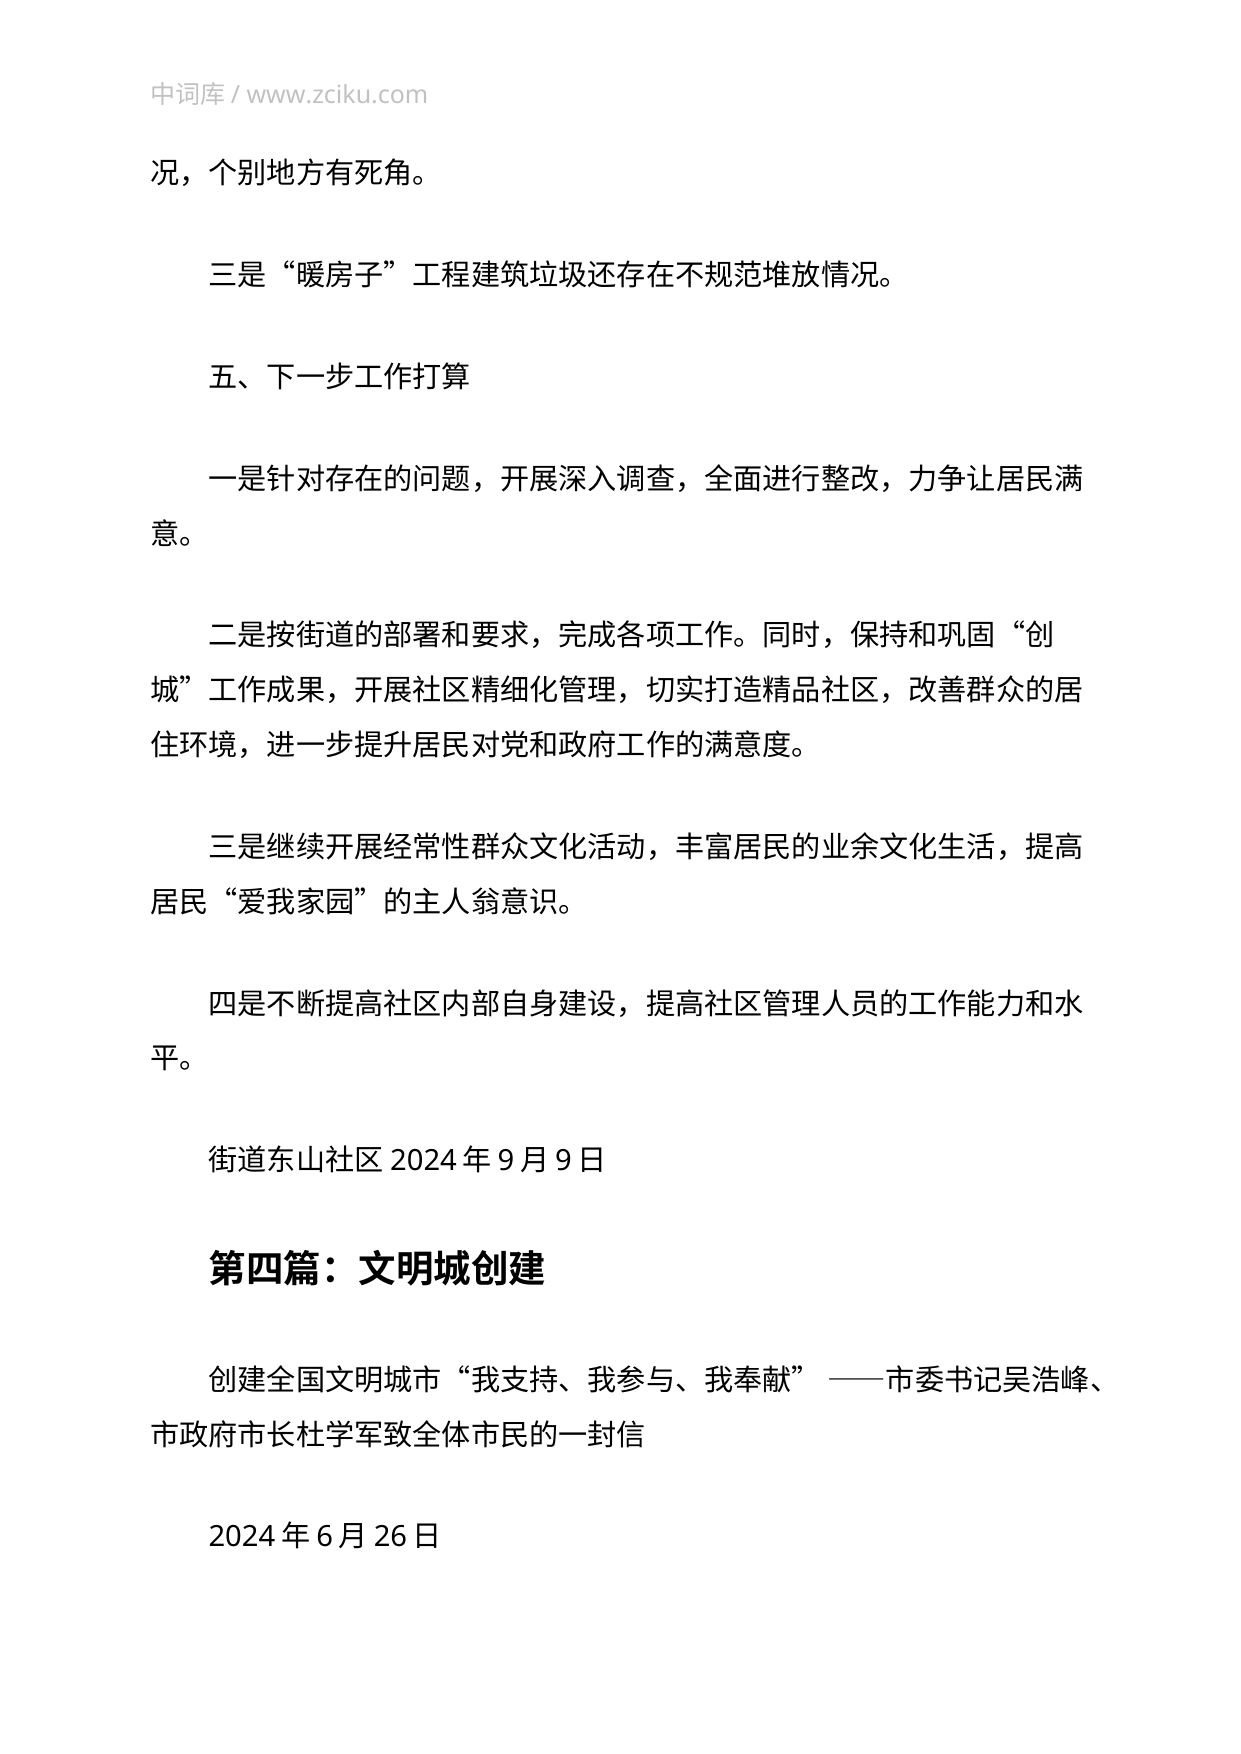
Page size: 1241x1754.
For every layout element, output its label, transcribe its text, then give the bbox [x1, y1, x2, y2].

text 创建全国文明城市“我支持、我参与、我奉献” ——市委书记吴浩峰、市政府市长杜学军致全体市民的一封信 [150, 1356, 1090, 1453]
text 一是针对存在的问题，开展深入调查，全面进行整改，力争让居民满意。 [150, 455, 1090, 552]
text 五、下一步工作打算 [150, 353, 1090, 396]
text 三是继续开展经常性群众文化活动，丰富居民的业余文化生活，提高居民“爱我家园”的主人翁意识。 [150, 823, 1090, 921]
text 三是“暖房子”工程建筑垃圾还存在不规范堆放情况。 [150, 252, 1090, 294]
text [150, 150, 1090, 192]
text 四是不断提高社区内部自身建设，提高社区管理人员的工作能力和水平。 [150, 980, 1090, 1077]
text 街道东山社区 2024年9月9日 [150, 1137, 1090, 1179]
text 第四篇：文明城创建 [150, 1239, 1090, 1293]
text 二是按街道的部署和要求，完成各项工作。同时，保持和巩固“创城”工作成果，开展社区精细化管理，切实打造精品社区，改善群众的居住环境，进一步提升居民对党和政府工作的满意度。 [150, 612, 1090, 764]
text 2024年6月26日 [150, 1513, 1090, 1555]
